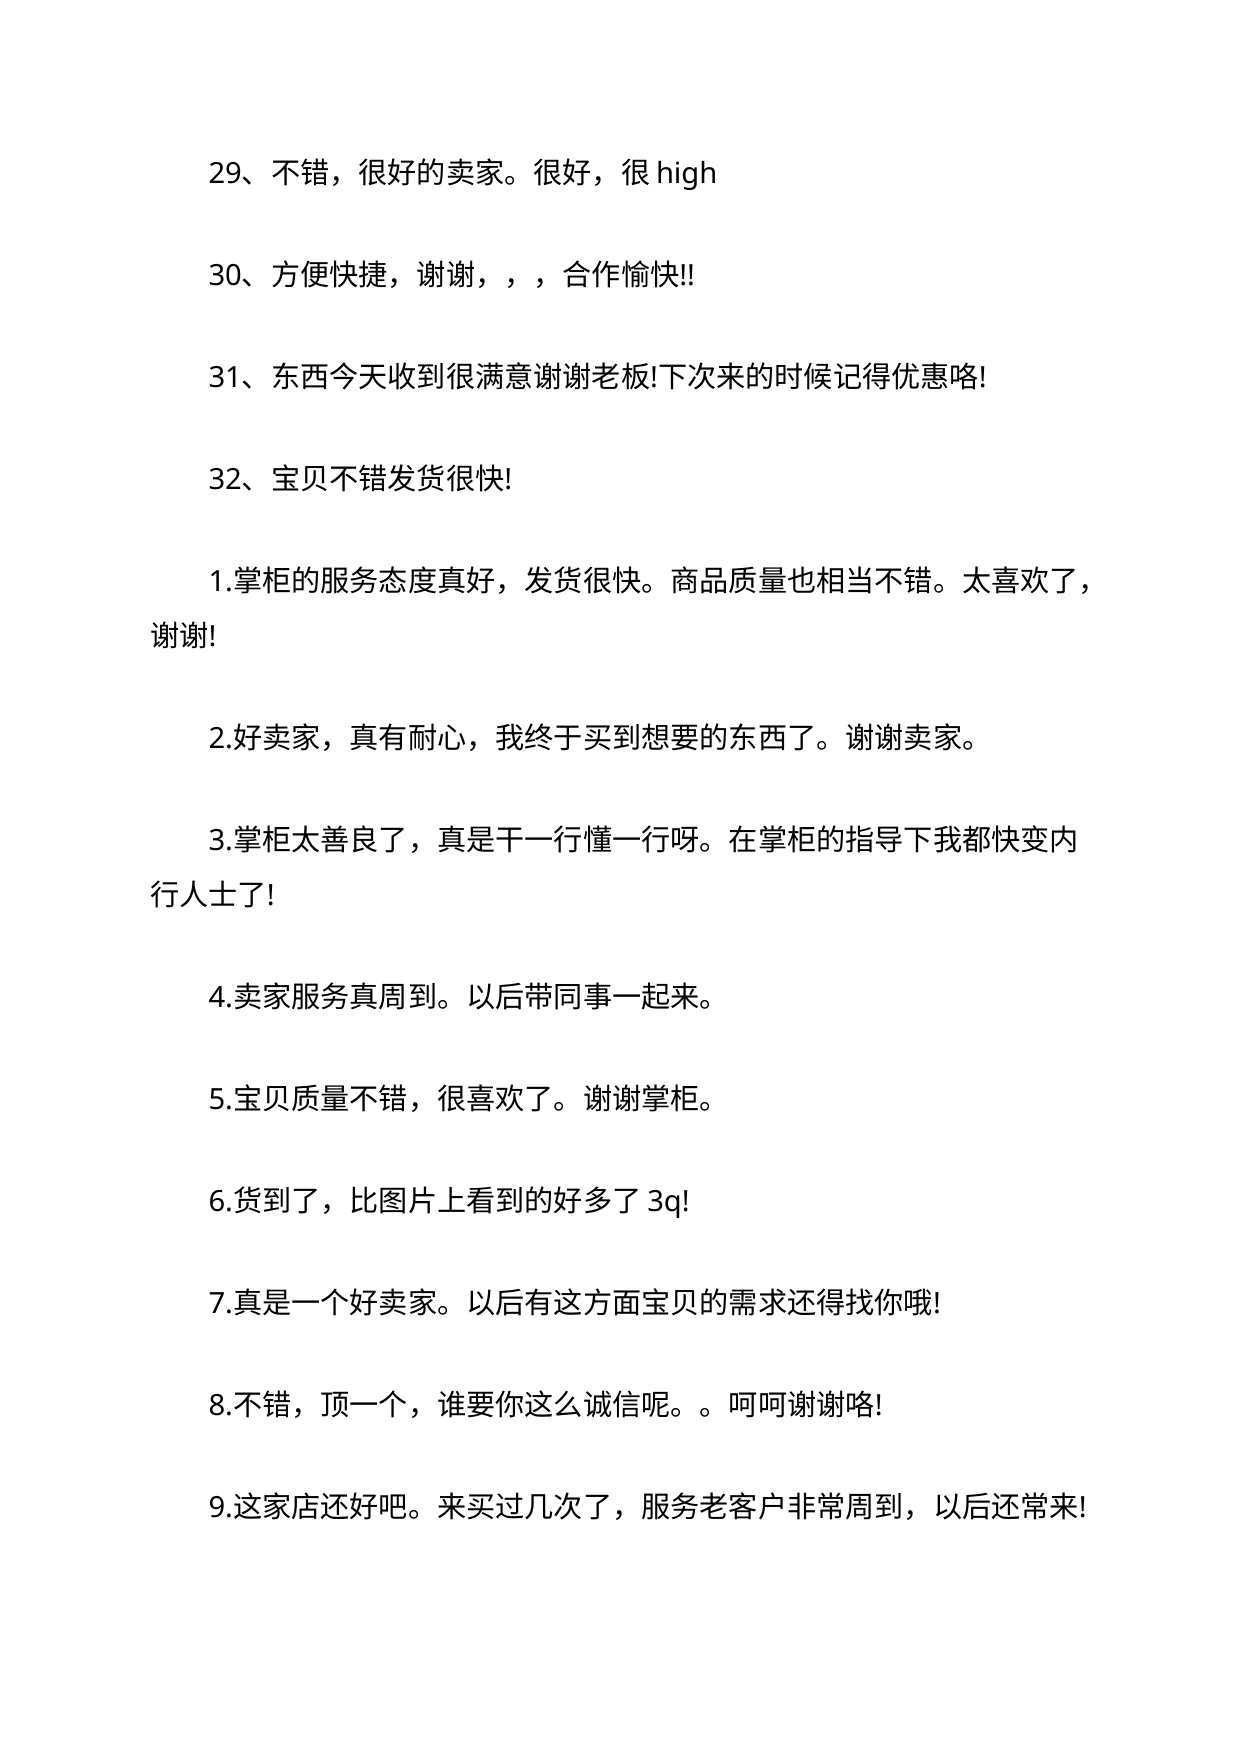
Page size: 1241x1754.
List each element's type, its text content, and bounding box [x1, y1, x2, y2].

text 5.宝贝质量不错，很喜欢了。谢谢掌柜。 [150, 1076, 1090, 1118]
text 32、宝贝不错发货很快! [150, 456, 1090, 498]
text 7.真是一个好卖家。以后有这方面宝贝的需求还得找你哦! [150, 1280, 1090, 1322]
text 29、不错，很好的卖家。很好，很high [150, 150, 1090, 192]
text 31、东西今天收到很满意谢谢老板!下次来的时候记得优惠咯! [150, 354, 1090, 396]
text 2.好卖家，真有耐心，我终于买到想要的东西了。谢谢卖家。 [150, 715, 1090, 757]
text 9.这家店还好吧。来买过几次了，服务老客户非常周到，以后还常来! [150, 1484, 1090, 1526]
text 1.掌柜的服务态度真好，发货很快。商品质量也相当不错。太喜欢了，谢谢! [150, 558, 1090, 655]
text 30、方便快捷，谢谢，，，合作愉快!! [150, 252, 1090, 294]
text 4.卖家服务真周到。以后带同事一起来。 [150, 974, 1090, 1016]
text 6.货到了，比图片上看到的好多了3q! [150, 1178, 1090, 1220]
text 8.不错，顶一个，谁要你这么诚信呢。。呵呵谢谢咯! [150, 1382, 1090, 1424]
text 3.掌柜太善良了，真是干一行懂一行呀。在掌柜的指导下我都快变内行人士了! [150, 817, 1090, 914]
